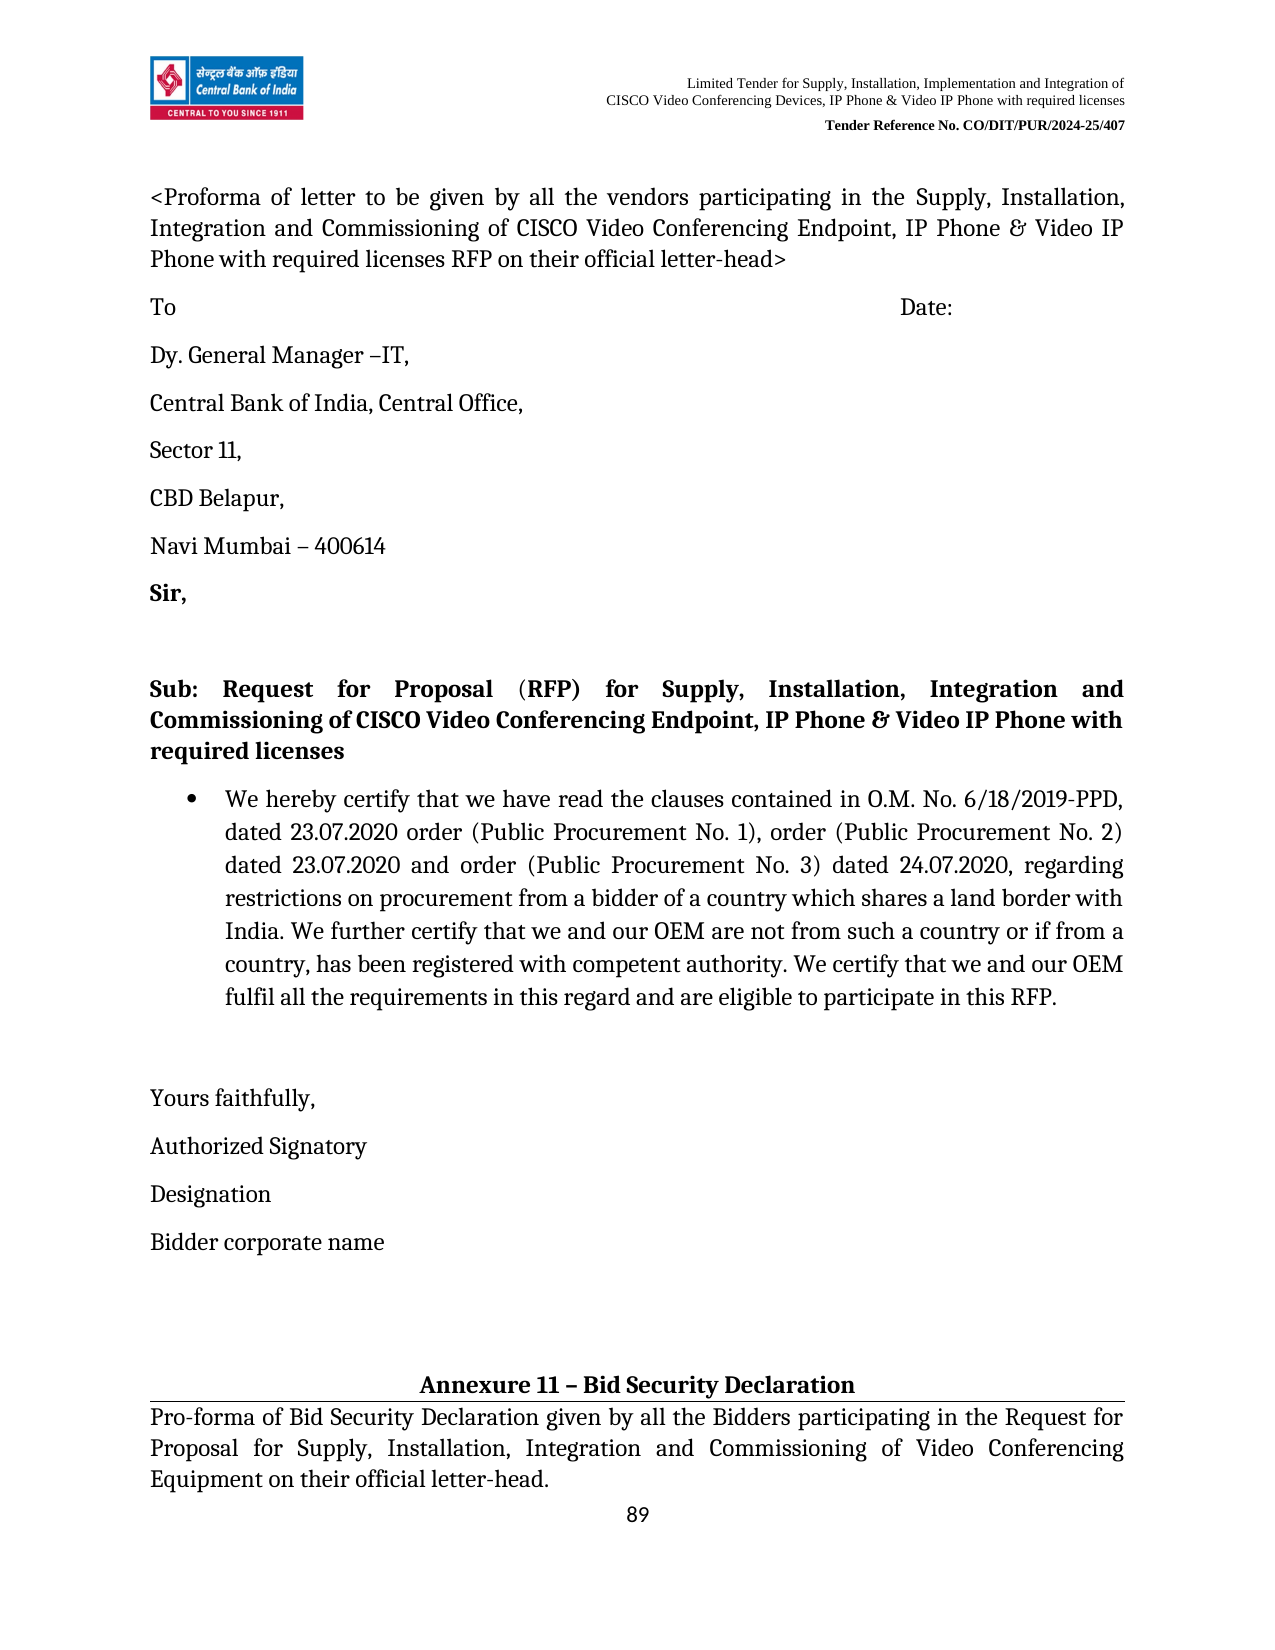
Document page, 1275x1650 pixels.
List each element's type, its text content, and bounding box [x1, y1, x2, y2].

text Sector 11, [150, 436, 1125, 465]
text CBD Belapur, [150, 484, 1125, 513]
text Bidder corporate name [150, 1227, 1125, 1256]
text <Proforma of letter to be given by all the vendors participating in the Supply, Installation, Integration and Commissioning of CISCO Video Conferencing Endpoint, IP Phone & Video IP Phone with required licenses RFP on their official letter-head> [150, 183, 1125, 274]
text Authorized Signatory [150, 1132, 1125, 1161]
text Pro-forma of Bid Security Declaration given by all the Bidders participating in the Request for Proposal for Supply, Installation, Integration and Commissioning of Video Conferencing Equipment on their official letter-head. [150, 1402, 1125, 1493]
text Yours faithfully, [150, 1084, 1125, 1113]
text Annexure 11 – Bid Security Declaration [150, 1371, 1125, 1401]
list We hereby certify that we have read the clauses contained in O.M. No. 6/18/2019-PPD, dated 23.07.2020 order (Public Procurement No. 1), order (Public Procurement No. 2) dated 23.07.2020 and order (Public Procurement No. 3) dated 24.07.2020, regarding restrictions on procurement from a bidder of a country which shares a land border with India. We further certify that we and our OEM are not from such a country or if from a country, has been registered with competent authority. We certify that we and our OEM fulfil all the requirements in this regard and are eligible to participate in this RFP. [187, 784, 1125, 1011]
text Central Bank of India, Central Office, [150, 388, 1125, 417]
picture [150, 56, 304, 120]
text Sir, [150, 579, 1125, 608]
text Sub: Request for Proposal (RFP) for Supply, Installation, Integration and Commissioning of CISCO Video Conferencing Endpoint, IP Phone & Video IP Phone with required licenses [150, 675, 1125, 766]
text Designation [150, 1180, 1125, 1208]
text Dy. General Manager –IT, [150, 341, 1125, 369]
text To Date: [150, 293, 1125, 322]
text Navi Mumbai – 400614 [150, 532, 1125, 560]
